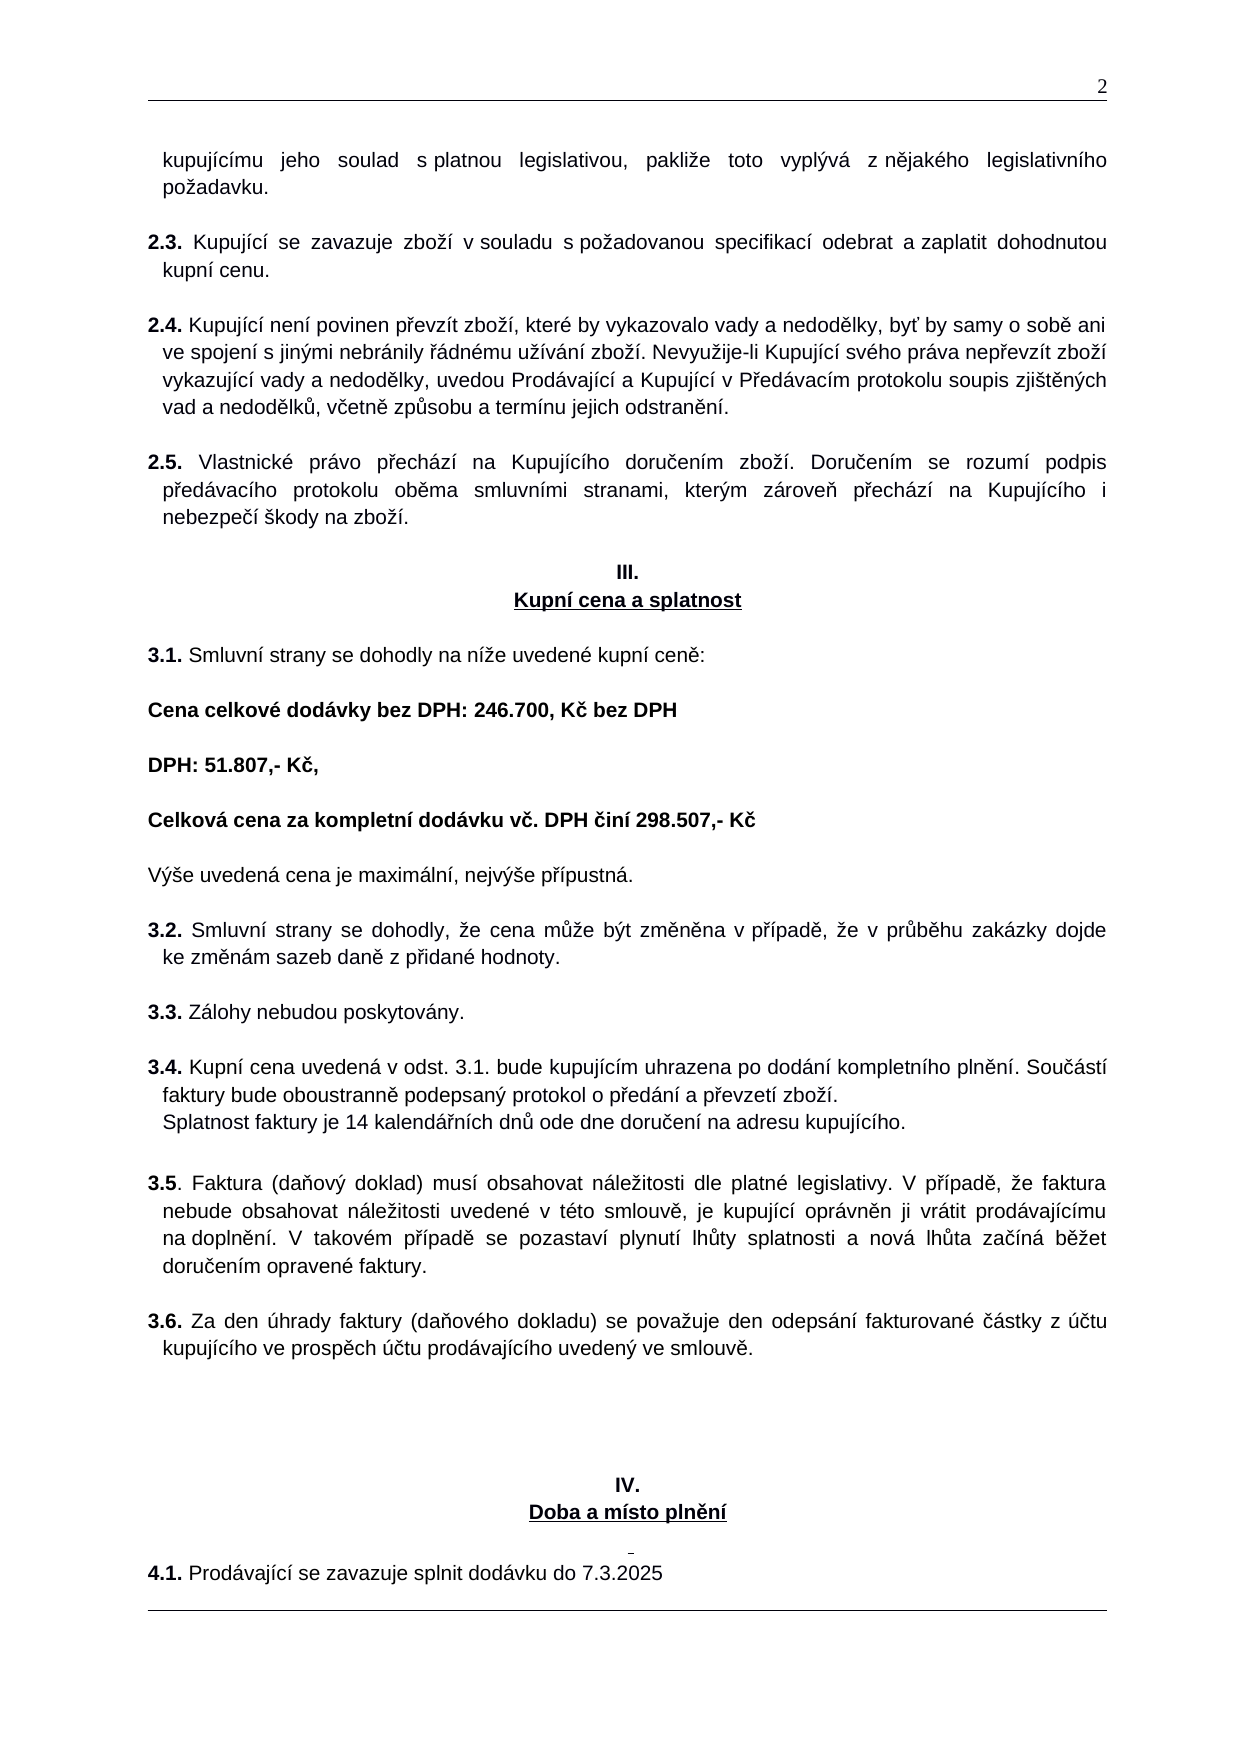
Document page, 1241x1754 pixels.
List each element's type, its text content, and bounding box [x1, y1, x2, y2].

text 3.1. Smluvní strany se dohodly na níže uvedené kupní ceně: [148, 643, 1107, 667]
text 3.3. Zálohy nebudou poskytovány. [148, 1000, 1107, 1024]
text Cena celkové dodávky bez DPH: 246.700, Kč bez DPH [148, 698, 1107, 722]
text 3.5. Faktura (daňový doklad) musí obsahovat náležitosti dle platné legislativy. V případě, že faktura nebude obsahovat náležitosti uvedené v této smlouvě, je kupující oprávněn ji vrátit prodávajícímu na doplnění. V takovém případě se pozastaví plynutí lhůty splatnosti a nová lhůta začíná běžet doručením opravené faktury. [148, 1171, 1107, 1278]
text 3.4. Kupní cena uvedená v odst. 3.1. bude kupujícím uhrazena po dodání kompletního plnění. Součástí faktury bude oboustranně podepsaný protokol o předání a převzetí zboží. [148, 1055, 1107, 1106]
text 4.1. Prodávající se zavazuje splnit dodávku do 7.3.2025 [148, 1561, 1107, 1585]
text Splatnost faktury je 14 kalendářních dnů ode dne doručení na adresu kupujícího. [162, 1110, 1107, 1134]
text Celková cena za kompletní dodávku vč. DPH činí 298.507,- Kč [148, 808, 1107, 832]
text 2.4. Kupující není povinen převzít zboží, které by vykazovalo vady a nedodělky, byť by samy o sobě ani ve spojení s jinými nebránily řádnému užívání zboží. Nevyužije-li Kupující svého práva nepřevzít zboží vykazující vady a nedodělky, uvedou Prodávající a Kupující v Předávacím protokolu soupis zjištěných vad a nedodělků, včetně způsobu a termínu jejich odstranění. [148, 313, 1107, 419]
text Výše uvedená cena je maximální, nejvýše přípustná. [148, 863, 1107, 887]
text DPH: 51.807,- Kč, [148, 753, 1107, 777]
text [148, 148, 1107, 199]
text Kupní cena a splatnost [148, 588, 1107, 612]
text 3.2. Smluvní strany se dohodly, že cena může být změněna v případě, že v průběhu zakázky dojde ke změnám sazeb daně z přidané hodnoty. [148, 918, 1107, 969]
text IV. [148, 1473, 1107, 1497]
text 3.6. Za den úhrady faktury (daňového dokladu) se považuje den odepsání fakturované částky z účtu kupujícího ve prospěch účtu prodávajícího uvedený ve smlouvě. [148, 1309, 1107, 1360]
text 2.3. Kupující se zavazuje zboží v souladu s požadovanou specifikací odebrat a zaplatit dohodnutou kupní cenu. [148, 230, 1107, 282]
text 2.5. Vlastnické právo přechází na Kupujícího doručením zboží. Doručením se rozumí podpis předávacího protokolu oběma smluvními stranami, kterým zároveň přechází na Kupujícího i nebezpečí škody na zboží. [148, 450, 1107, 529]
text Doba a místo plnění [148, 1500, 1107, 1524]
text III. [148, 560, 1107, 584]
